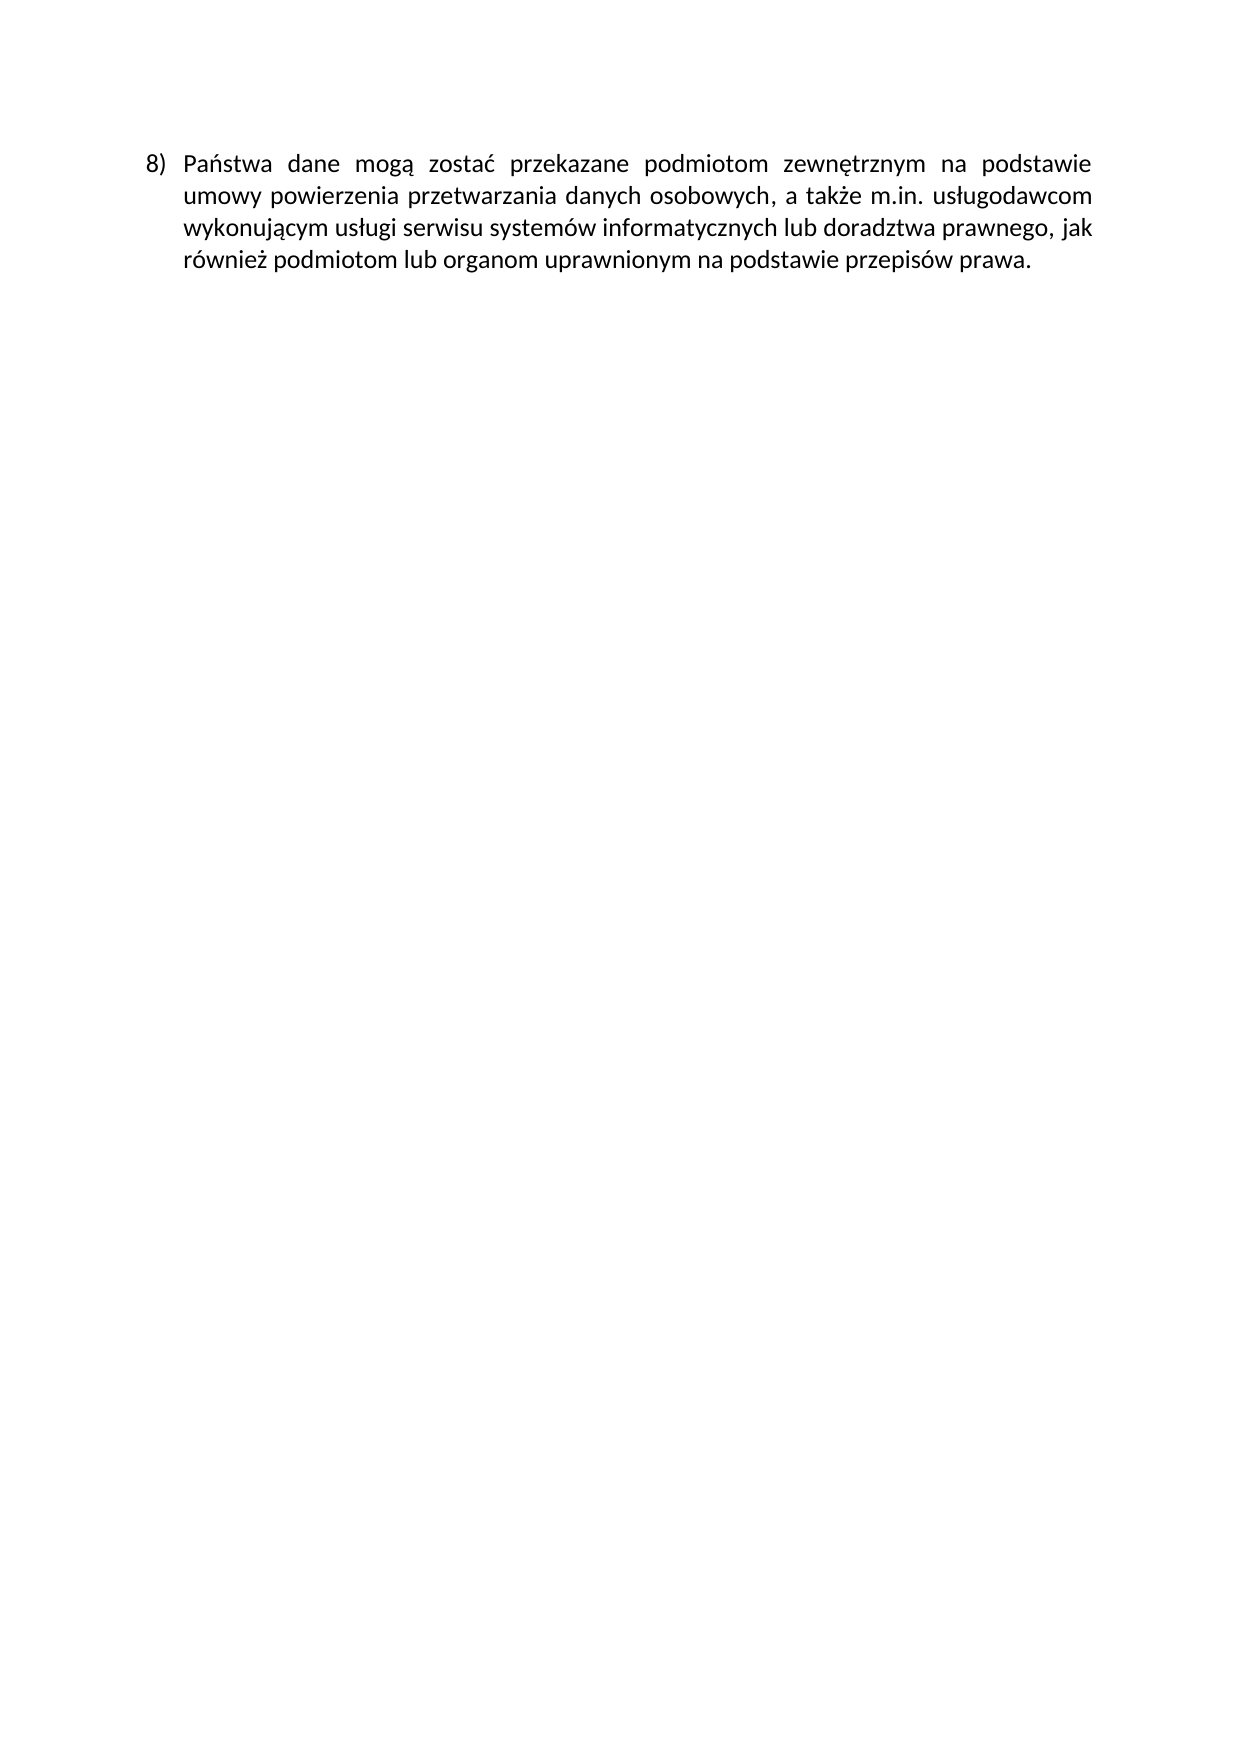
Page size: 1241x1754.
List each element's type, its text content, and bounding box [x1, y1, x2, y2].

list Państwa dane mogą zostać przekazane podmiotom zewnętrznym na podstawie umowy powierzenia przetwarzania danych osobowych, a także m.in. usługodawcom wykonującym usługi serwisu systemów informatycznych lub doradztwa prawnego, jak również podmiotom lub organom uprawnionym na podstawie przepisów prawa. [146, 148, 1093, 275]
